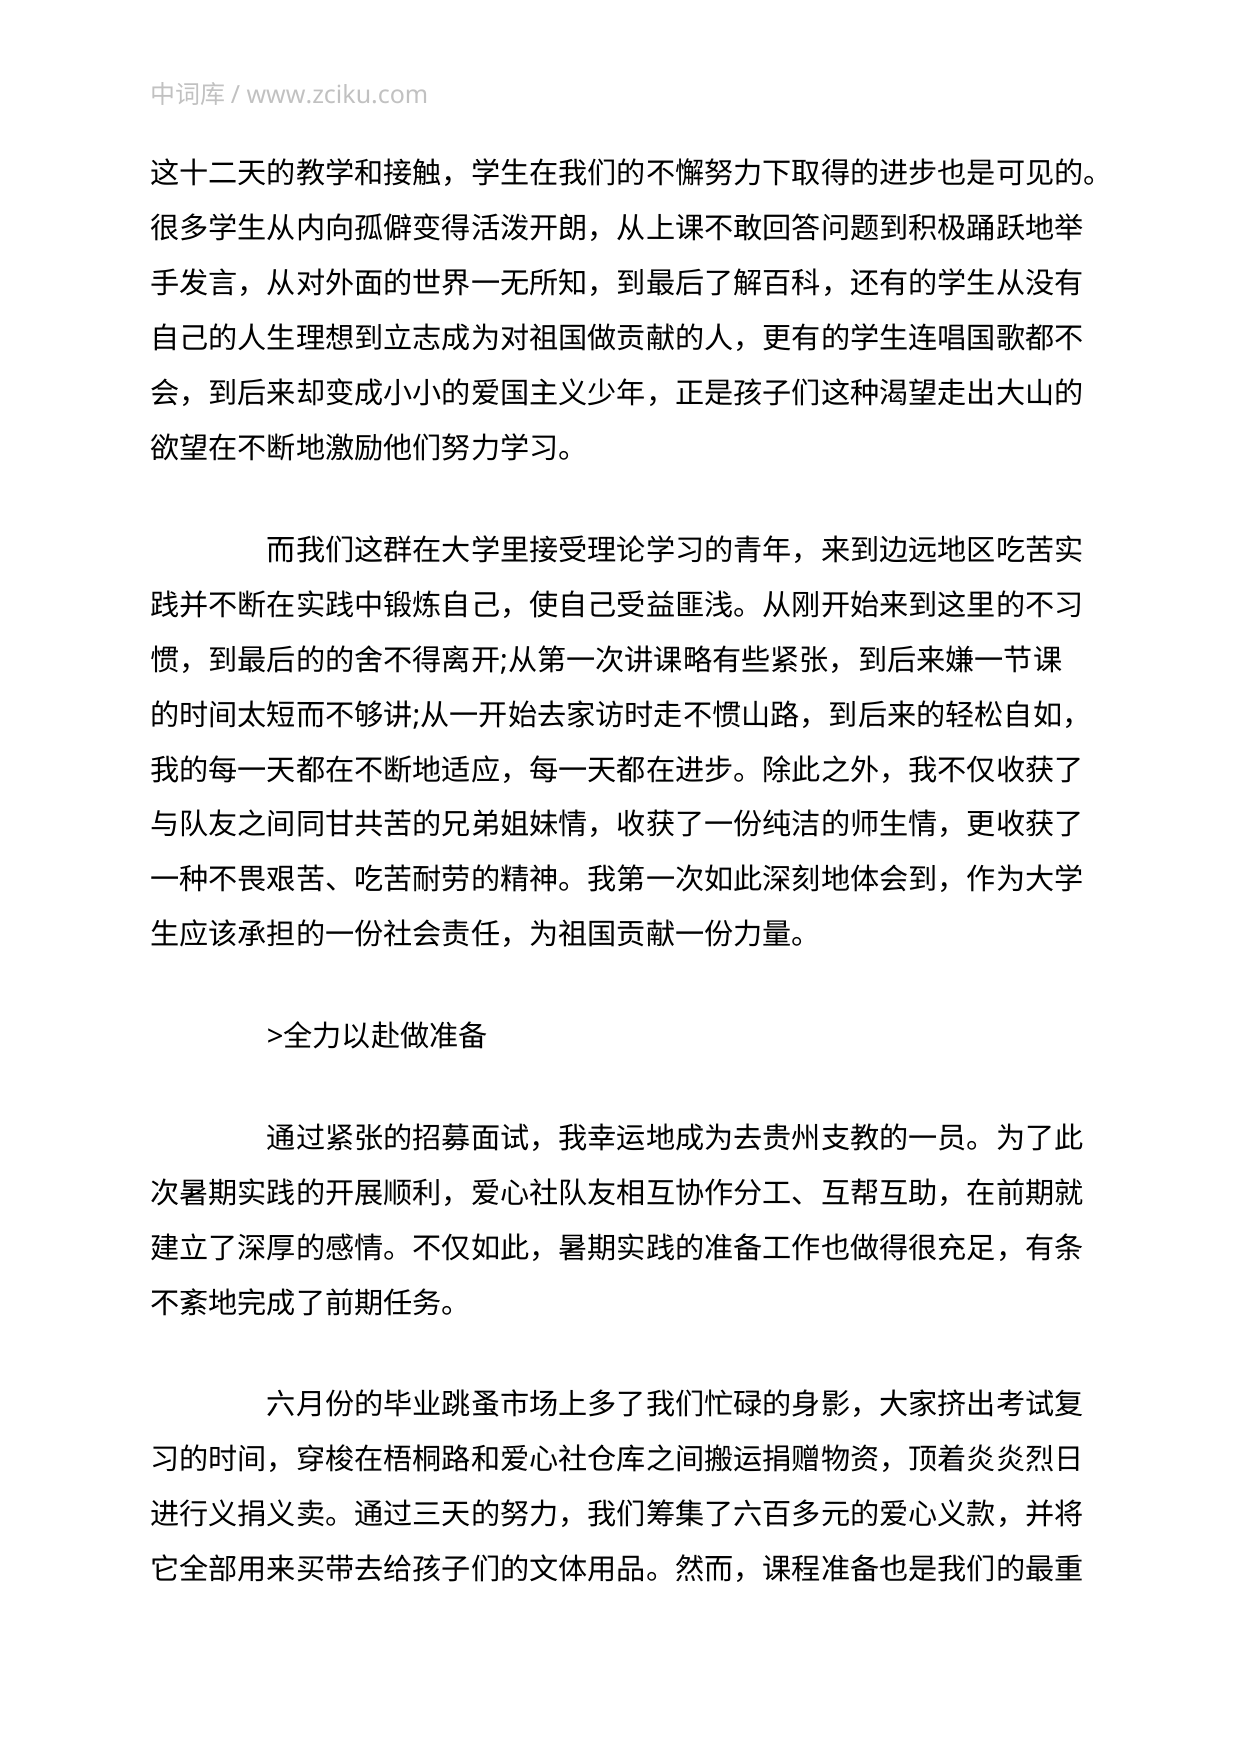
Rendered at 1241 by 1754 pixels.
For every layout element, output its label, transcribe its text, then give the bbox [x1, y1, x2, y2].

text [150, 150, 1090, 467]
text >全力以赴做准备 [150, 1012, 1090, 1055]
text 而我们这群在大学里接受理论学习的青年，来到边远地区吃苦实践并不断在实践中锻炼自己，使自己受益匪浅。从刚开始来到这里的不习惯，到最后的的舍不得离开;从第一次讲课略有些紧张，到后来嫌一节课的时间太短而不够讲;从一开始去家访时走不惯山路，到后来的轻松自如，我的每一天都在不断地适应，每一天都在进步。除此之外，我不仅收获了与队友之间同甘共苦的兄弟姐妹情，收获了一份纯洁的师生情，更收获了一种不畏艰苦、吃苦耐劳的精神。我第一次如此深刻地体会到，作为大学生应该承担的一份社会责任，为祖国贡献一份力量。 [150, 526, 1090, 953]
text 通过紧张的招募面试，我幸运地成为去贵州支教的一员。为了此次暑期实践的开展顺利，爱心社队友相互协作分工、互帮互助，在前期就建立了深厚的感情。不仅如此，暑期实践的准备工作也做得很充足，有条不紊地完成了前期任务。 [150, 1114, 1090, 1321]
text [150, 1381, 1090, 1588]
